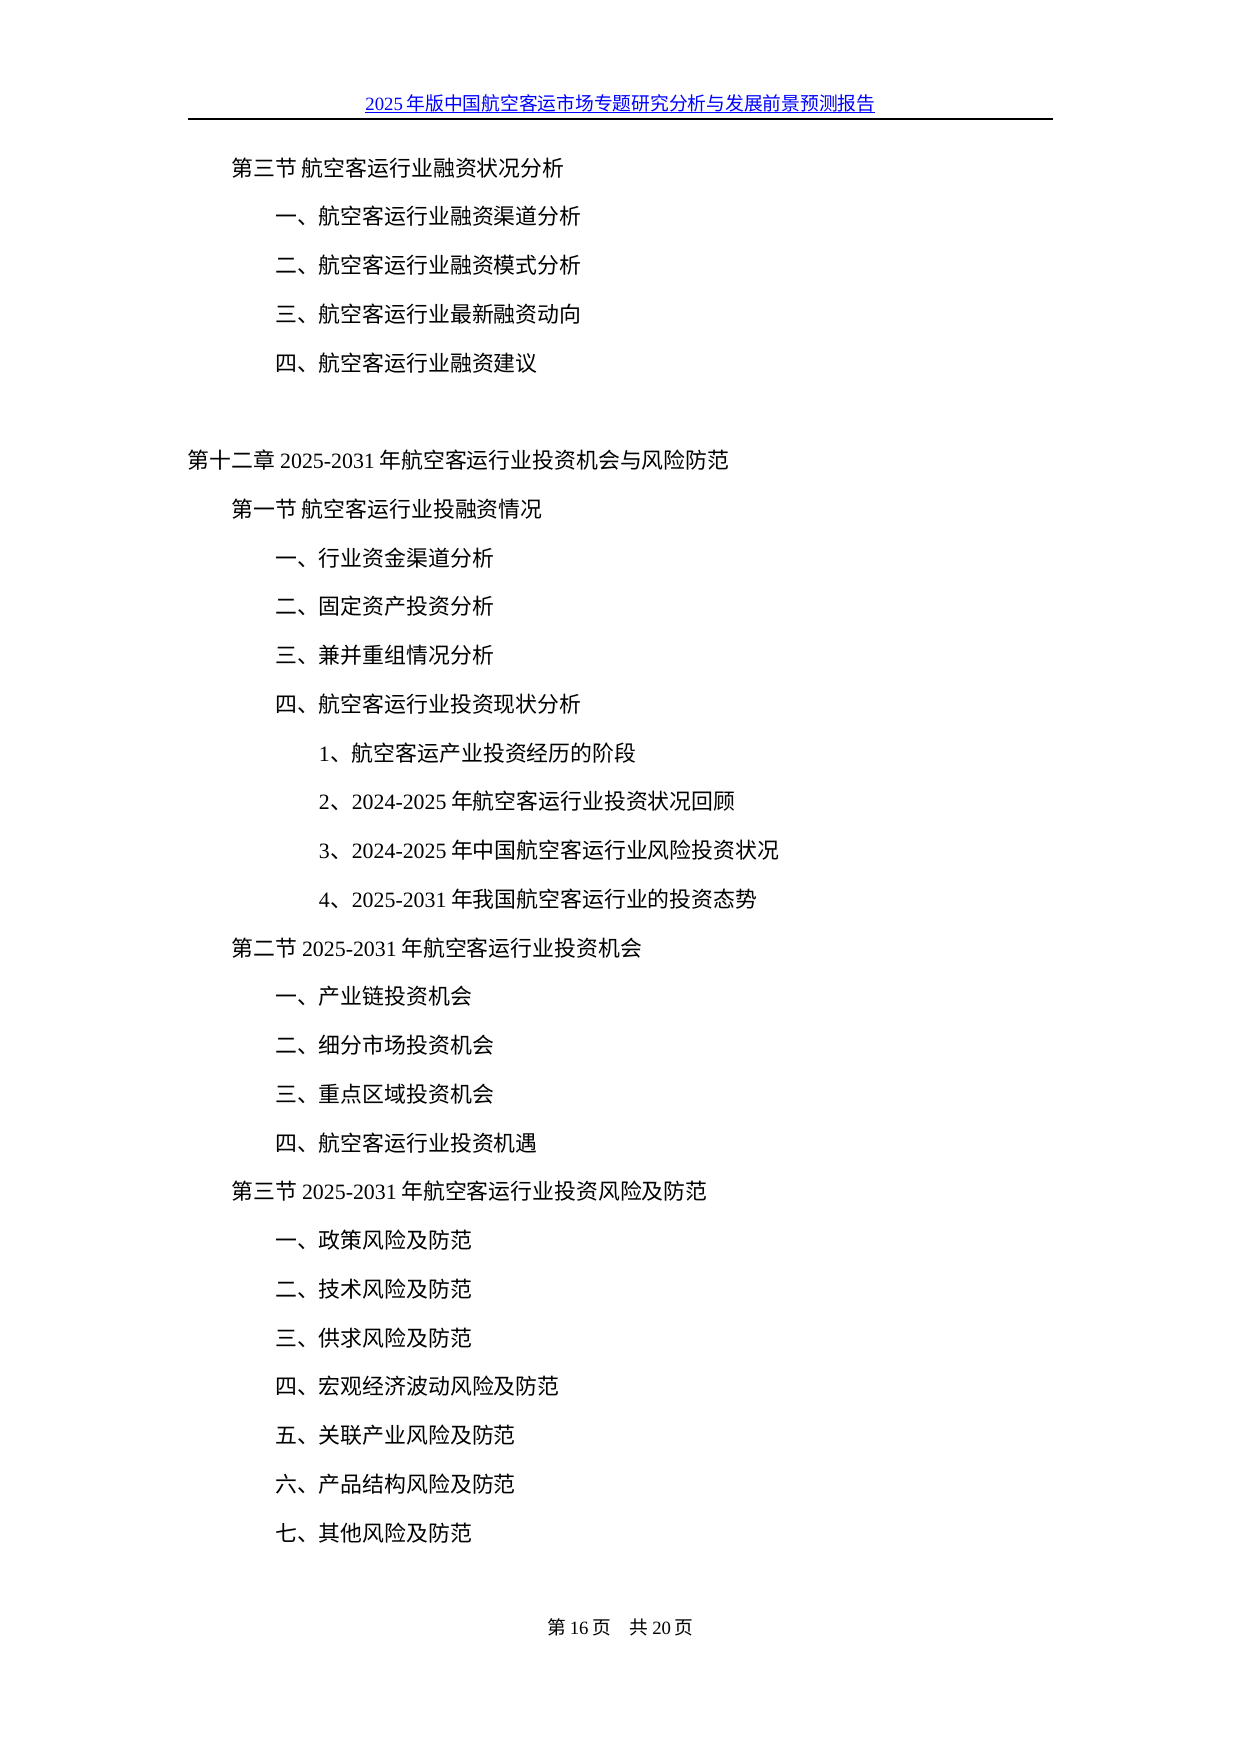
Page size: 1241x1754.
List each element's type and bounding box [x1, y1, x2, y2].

text [187, 150, 1053, 1548]
